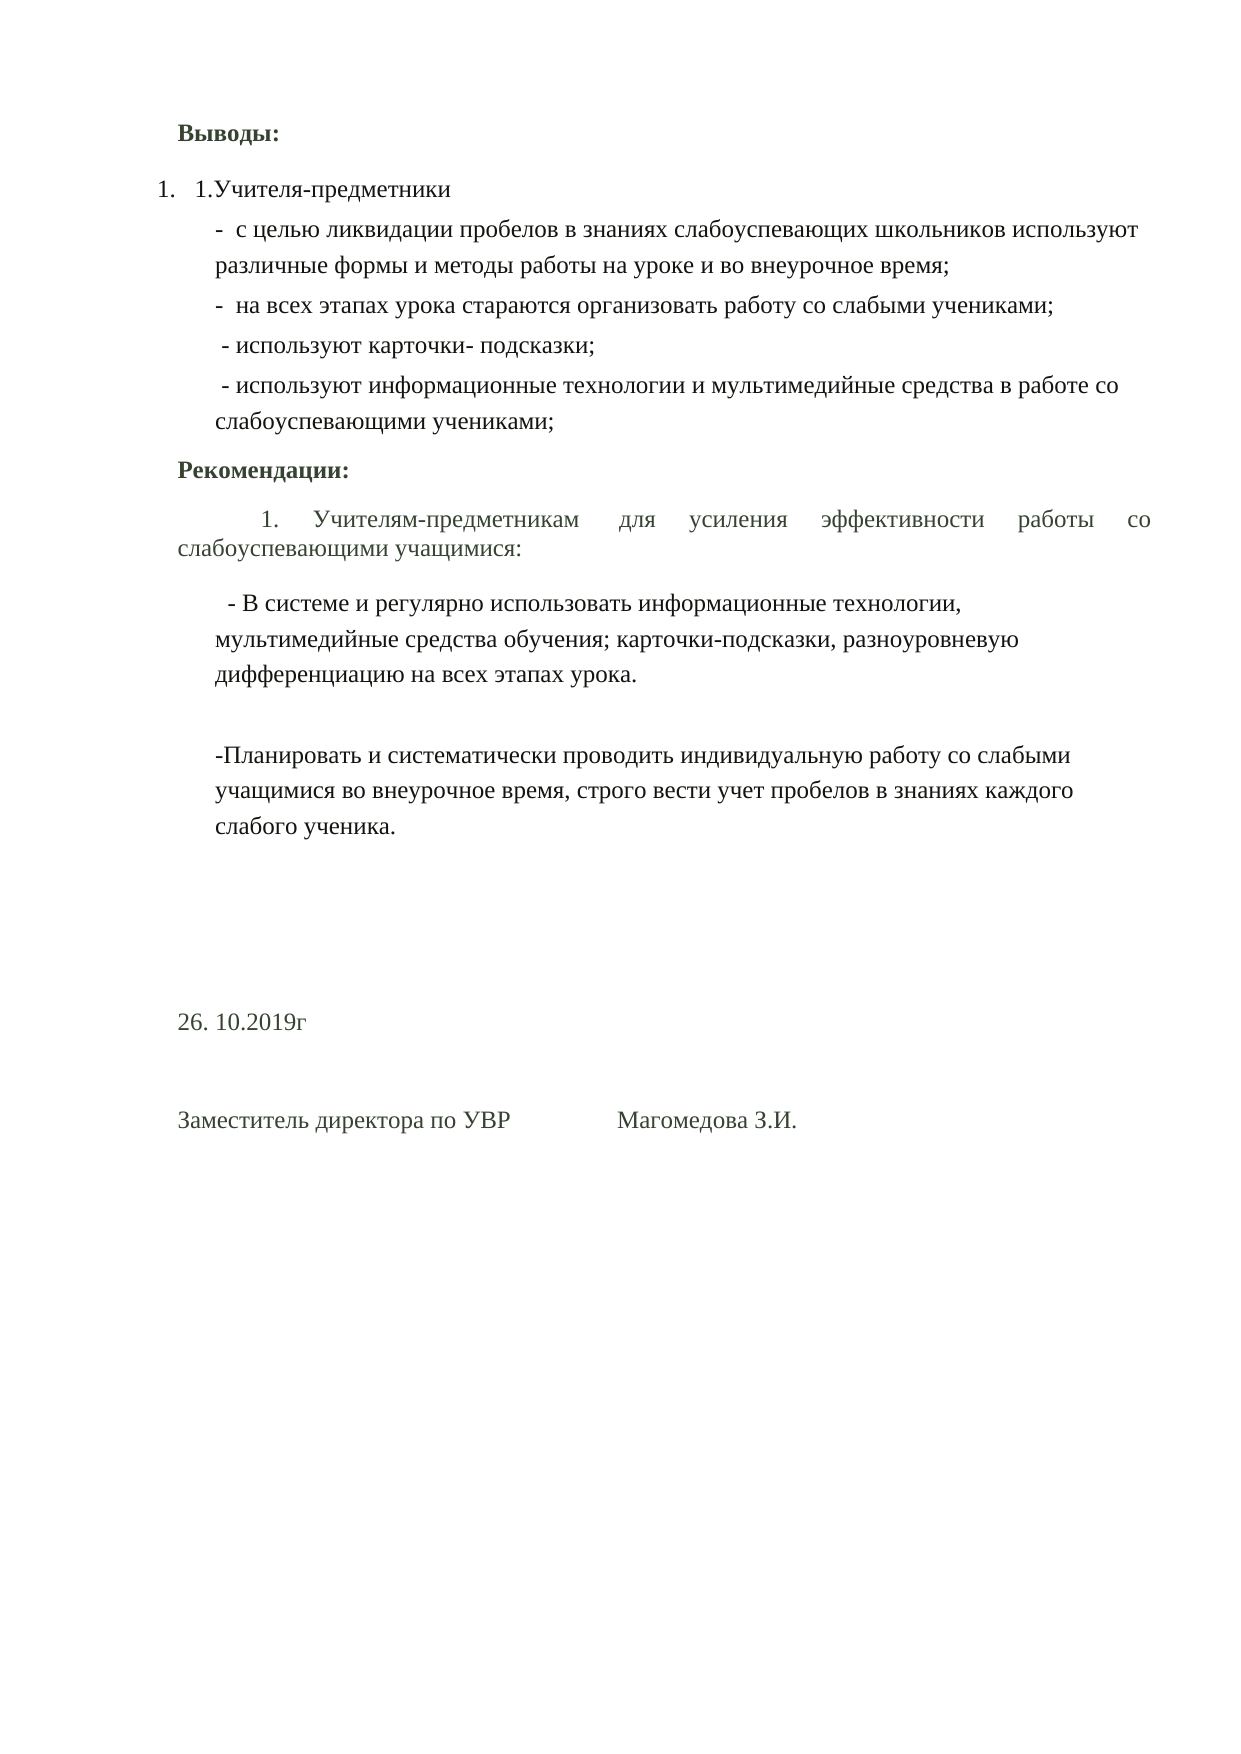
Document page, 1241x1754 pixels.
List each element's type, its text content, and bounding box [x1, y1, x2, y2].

text - на всех этапах урока стараются организовать работу со слабыми учениками; [215, 283, 1152, 319]
text Рекомендации: [177, 455, 1152, 484]
text -Планировать и систематически проводить индивидуальную работу со слабыми учащимися во внеурочное время, строго вести учет пробелов в знаниях каждого слабого ученика. [215, 733, 1152, 840]
text - В системе и регулярно использовать информационные технологии, мультимедийные средства обучения; карточки-подсказки, разноуровневую дифференциацию на всех этапах урока. [215, 582, 1152, 688]
text - с целью ликвидации пробелов в знаниях слабоуспевающих школьников используют различные формы и методы работы на уроке и во внеурочное время; [215, 207, 1152, 278]
text 1. Учителям-предметникам для усиления эффективности работы со слабоуспевающими учащимися: [177, 504, 1152, 561]
text 26. 10.2019г [177, 1007, 1152, 1036]
text - используют информационные технологии и мультимедийные средства в работе со слабоуспевающими учениками; [215, 363, 1152, 434]
list 1.Учителя-предметники [157, 167, 1152, 203]
text Заместитель директора по УВР Магомедова З.И. [177, 1105, 1152, 1134]
text Выводы: [177, 118, 1152, 147]
text - используют карточки- подсказки; [215, 323, 1152, 359]
